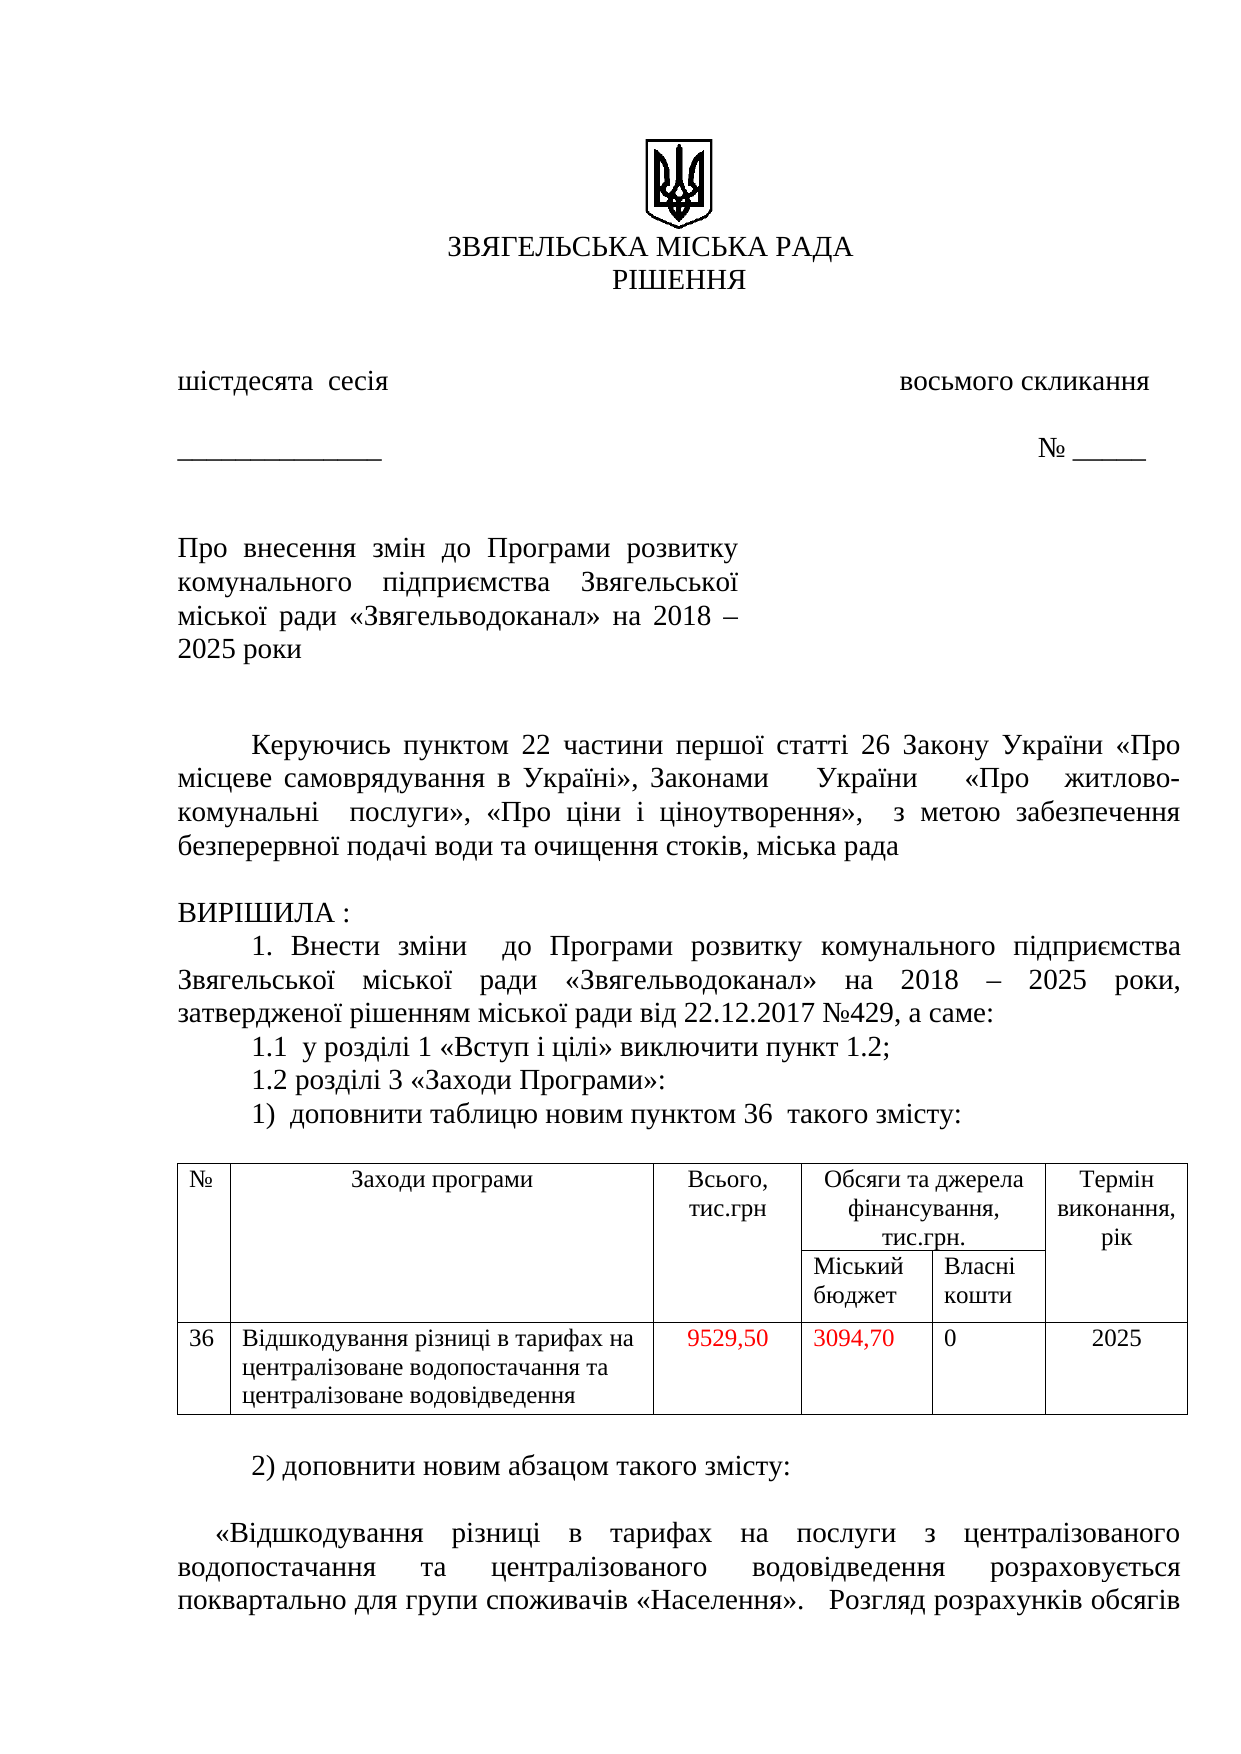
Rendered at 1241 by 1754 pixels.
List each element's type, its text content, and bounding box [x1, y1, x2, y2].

text шістдесята сесія восьмого скликання [177, 363, 1181, 396]
table_cell 0 [933, 1323, 1045, 1413]
table_cell Міський бюджет [802, 1251, 932, 1322]
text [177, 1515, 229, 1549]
text 2) доповнити новим абзацом такого змісту: [177, 1448, 1181, 1482]
table_header Всього, тис.грн [654, 1164, 801, 1322]
table_header Термін виконання, рік [1046, 1164, 1187, 1322]
table_cell 36 [178, 1323, 230, 1413]
table_cell 9529,50 [654, 1323, 801, 1413]
text 1) доповнити таблицю новим пунктом 36 такого змісту: [177, 1096, 1181, 1129]
table_cell Власні кошти [933, 1251, 1045, 1322]
text Про внесення змін до Програми розвитку комунального підприємства Звягельської міської ради «Звягельводоканал» на 2018 – 2025 роки [177, 531, 738, 665]
text ЗВЯГЕЛЬСЬКА МІСЬКА РАДА [177, 229, 1181, 262]
text 1.2 розділі 3 «Заходи Програми»: [177, 1062, 1181, 1096]
picture [645, 139, 713, 229]
table_cell 2025 [1046, 1323, 1187, 1413]
text 1. Внести зміни до Програми розвитку комунального підприємства Звягельської міської ради «Звягельводоканал» на 2018 – 2025 роки, затвердженої рішенням міської ради від 22.12.2017 №429, а саме: [177, 928, 1181, 1029]
text 1.1 у розділі 1 «Вступ і цілі» виключити пункт 1.2; [177, 1029, 1181, 1062]
subtitle ______________ № _____ [177, 430, 1181, 463]
text ВИРІШИЛА : [177, 895, 1181, 928]
text Керуючись пунктом 22 частини першої статті 26 Закону України «Про місцеве самоврядування в Україні», Законами України «Про житлово-комунальні послуги», «Про ціни і ціноутворення», з метою забезпечення безперервної подачі води та очищення стоків, міська рада [177, 727, 1181, 861]
table_header Заходи програми [231, 1164, 653, 1322]
table_cell Відшкодування різниці в тарифах на централізоване водопостачання та централізоване водовідведення [231, 1323, 653, 1413]
table_header Обсяги та джерела фінансування, тис.грн. [802, 1164, 1045, 1250]
text РІШЕННЯ [177, 262, 1181, 296]
table_header № [178, 1164, 230, 1322]
table_cell 3094,70 [802, 1323, 932, 1413]
